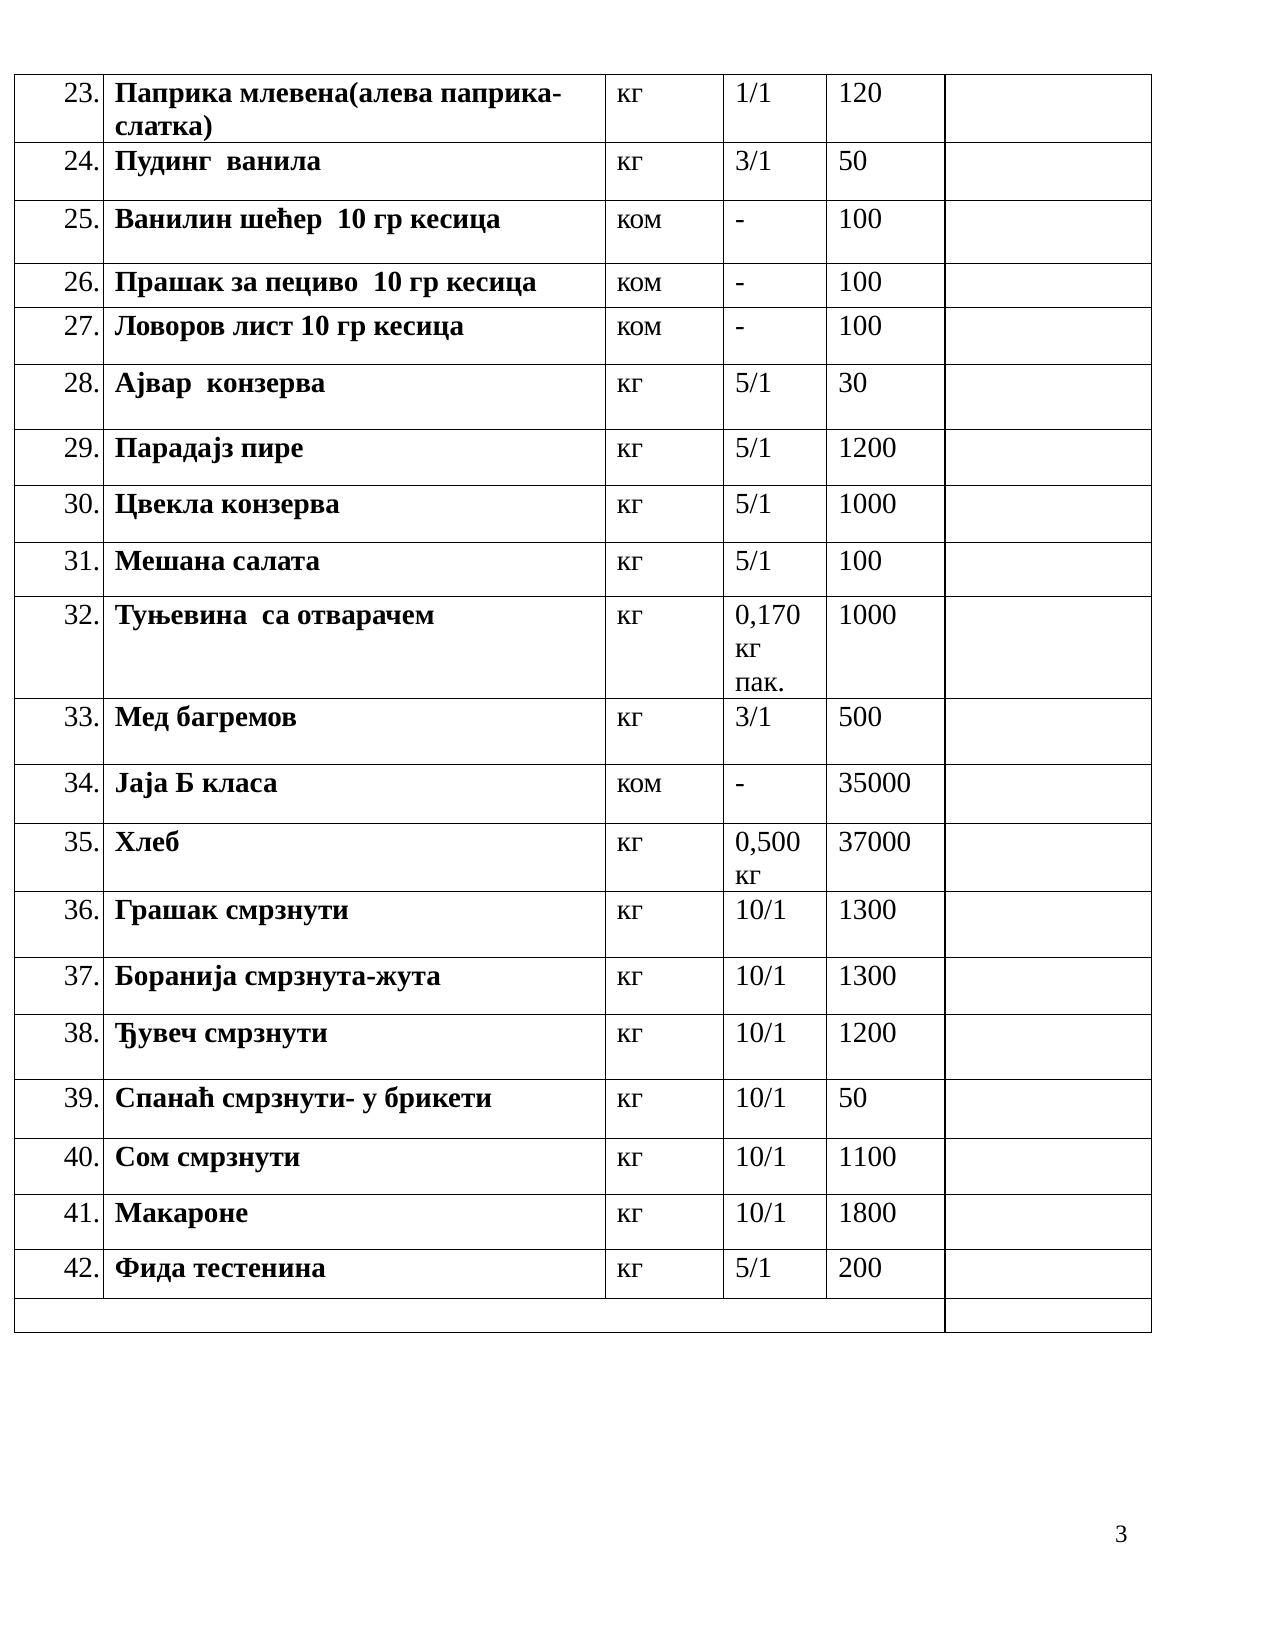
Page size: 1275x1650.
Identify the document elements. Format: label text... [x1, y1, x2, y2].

table_cell кг [606, 597, 723, 698]
table_cell 100 [827, 543, 944, 596]
table_cell 10/1 [724, 958, 826, 1014]
table_cell 1000 [827, 486, 944, 542]
table_cell ком [606, 264, 723, 307]
table_cell Ванилин шећер 10 гр кесица [104, 201, 605, 263]
table_cell [946, 1139, 1151, 1194]
table_cell Ајвар конзерва [104, 365, 605, 429]
table_cell [15, 1299, 118, 1332]
table_cell [946, 143, 1151, 200]
table_cell кг [606, 958, 723, 1014]
table_cell [946, 958, 1151, 1014]
table_cell 120 [827, 75, 944, 142]
table_cell Мед багремов [104, 699, 605, 764]
table_cell [15, 201, 103, 263]
table_cell [15, 430, 103, 485]
table_cell [946, 1195, 1151, 1249]
table_cell Грашак смрзнути [104, 892, 605, 957]
table_cell Спанаћ смрзнути- у брикети [104, 1080, 605, 1138]
table_cell Ловоров лист 10 гр кесица [104, 308, 605, 364]
table_cell 50 [827, 143, 944, 200]
table_cell [946, 892, 1151, 957]
table_cell 5/1 [724, 543, 826, 596]
table_cell [946, 765, 1151, 823]
table_cell [946, 264, 1151, 307]
table_cell [946, 201, 1151, 263]
table_cell [15, 958, 103, 1014]
table_cell 50 [827, 1080, 944, 1138]
table_cell 3/1 [724, 699, 826, 764]
table_cell кг [606, 430, 723, 485]
table_cell [15, 1080, 103, 1138]
table_cell кг [606, 365, 723, 429]
table_cell [15, 486, 103, 542]
table_cell кг [606, 1250, 723, 1297]
table_cell 35000 [827, 765, 944, 823]
table_cell 5/1 [724, 1250, 826, 1297]
table_cell Прашак за пециво 10 гр кесица [104, 264, 605, 307]
table_cell 5/1 [724, 365, 826, 429]
table_cell кг [606, 143, 723, 200]
table_cell ком [606, 201, 723, 263]
table_cell [15, 1250, 103, 1297]
table_cell Паприка млевена(алева паприка-слатка) [104, 75, 605, 142]
table_cell кг [606, 892, 723, 957]
table_cell [15, 892, 103, 957]
table_cell Туњевина са отварачем [104, 597, 605, 698]
table_cell ком [606, 308, 723, 364]
table_cell Цвекла конзерва [104, 486, 605, 542]
table_cell 1000 [827, 597, 944, 698]
table_cell кг [606, 699, 723, 764]
table_cell 200 [827, 1250, 944, 1297]
table_cell - [724, 765, 826, 823]
table_cell [946, 486, 1151, 542]
table_cell Макароне [104, 1195, 605, 1249]
table_cell [15, 365, 103, 429]
table_cell 1300 [827, 958, 944, 1014]
table_cell [15, 699, 103, 764]
table_cell [118, 1299, 944, 1332]
table_cell [15, 1195, 103, 1249]
table_cell кг [606, 1195, 723, 1249]
table_cell 0,500 кг [724, 824, 826, 891]
table_cell [946, 1299, 1151, 1332]
table_cell 100 [827, 264, 944, 307]
table_cell [946, 543, 1151, 596]
table_cell кг [606, 824, 723, 891]
table_cell 5/1 [724, 430, 826, 485]
table_cell 1100 [827, 1139, 944, 1194]
table_cell [946, 699, 1151, 764]
table_cell 37000 [827, 824, 944, 891]
table_cell 10/1 [724, 1080, 826, 1138]
table_cell 1200 [827, 1015, 944, 1079]
table_cell 0,170 кг пак. [724, 597, 826, 698]
table_cell кг [606, 75, 723, 142]
table_cell [15, 824, 103, 891]
table_cell [15, 543, 103, 596]
table_cell 5/1 [724, 486, 826, 542]
table_cell [946, 1080, 1151, 1138]
table_cell [946, 430, 1151, 485]
table_cell [946, 824, 1151, 891]
table_cell 10/1 [724, 892, 826, 957]
table_cell [946, 365, 1151, 429]
table_cell [15, 597, 103, 698]
table_cell [946, 597, 1151, 698]
table_cell 10/1 [724, 1139, 826, 1194]
table_cell 1/1 [724, 75, 826, 142]
table_cell [15, 75, 103, 142]
table_cell 1200 [827, 430, 944, 485]
table_cell [946, 1015, 1151, 1079]
table_cell 30 [827, 365, 944, 429]
table_cell [946, 75, 1151, 142]
table_cell кг [606, 1080, 723, 1138]
table_cell Јаја Б класа [104, 765, 605, 823]
table_cell ком [606, 765, 723, 823]
table_cell 500 [827, 699, 944, 764]
table_cell Боранија смрзнута-жута [104, 958, 605, 1014]
table_cell Хлеб [104, 824, 605, 891]
table_cell 10/1 [724, 1015, 826, 1079]
table_cell - [724, 201, 826, 263]
table_cell 1800 [827, 1195, 944, 1249]
table_cell [946, 308, 1151, 364]
table_cell кг [606, 486, 723, 542]
table_cell 100 [827, 201, 944, 263]
table_cell [15, 1015, 103, 1079]
table_cell Сом смрзнути [104, 1139, 605, 1194]
table_cell кг [606, 1139, 723, 1194]
table_cell [15, 143, 103, 200]
table_cell [15, 765, 103, 823]
table_cell 3/1 [724, 143, 826, 200]
table_cell [946, 1250, 1151, 1297]
table_cell Ђувеч смрзнути [104, 1015, 605, 1079]
table_cell 1300 [827, 892, 944, 957]
table_cell 10/1 [724, 1195, 826, 1249]
table_cell Мешана салата [104, 543, 605, 596]
table_cell Пудинг ванила [104, 143, 605, 200]
table_cell [15, 308, 103, 364]
table_cell [15, 1139, 103, 1194]
table_cell 100 [827, 308, 944, 364]
table_cell - [724, 264, 826, 307]
table_cell - [724, 308, 826, 364]
table_cell Фида тестенина [104, 1250, 605, 1297]
table_cell кг [606, 1015, 723, 1079]
table_cell кг [606, 543, 723, 596]
table_cell [15, 264, 103, 307]
table_cell Парадајз пире [104, 430, 605, 485]
